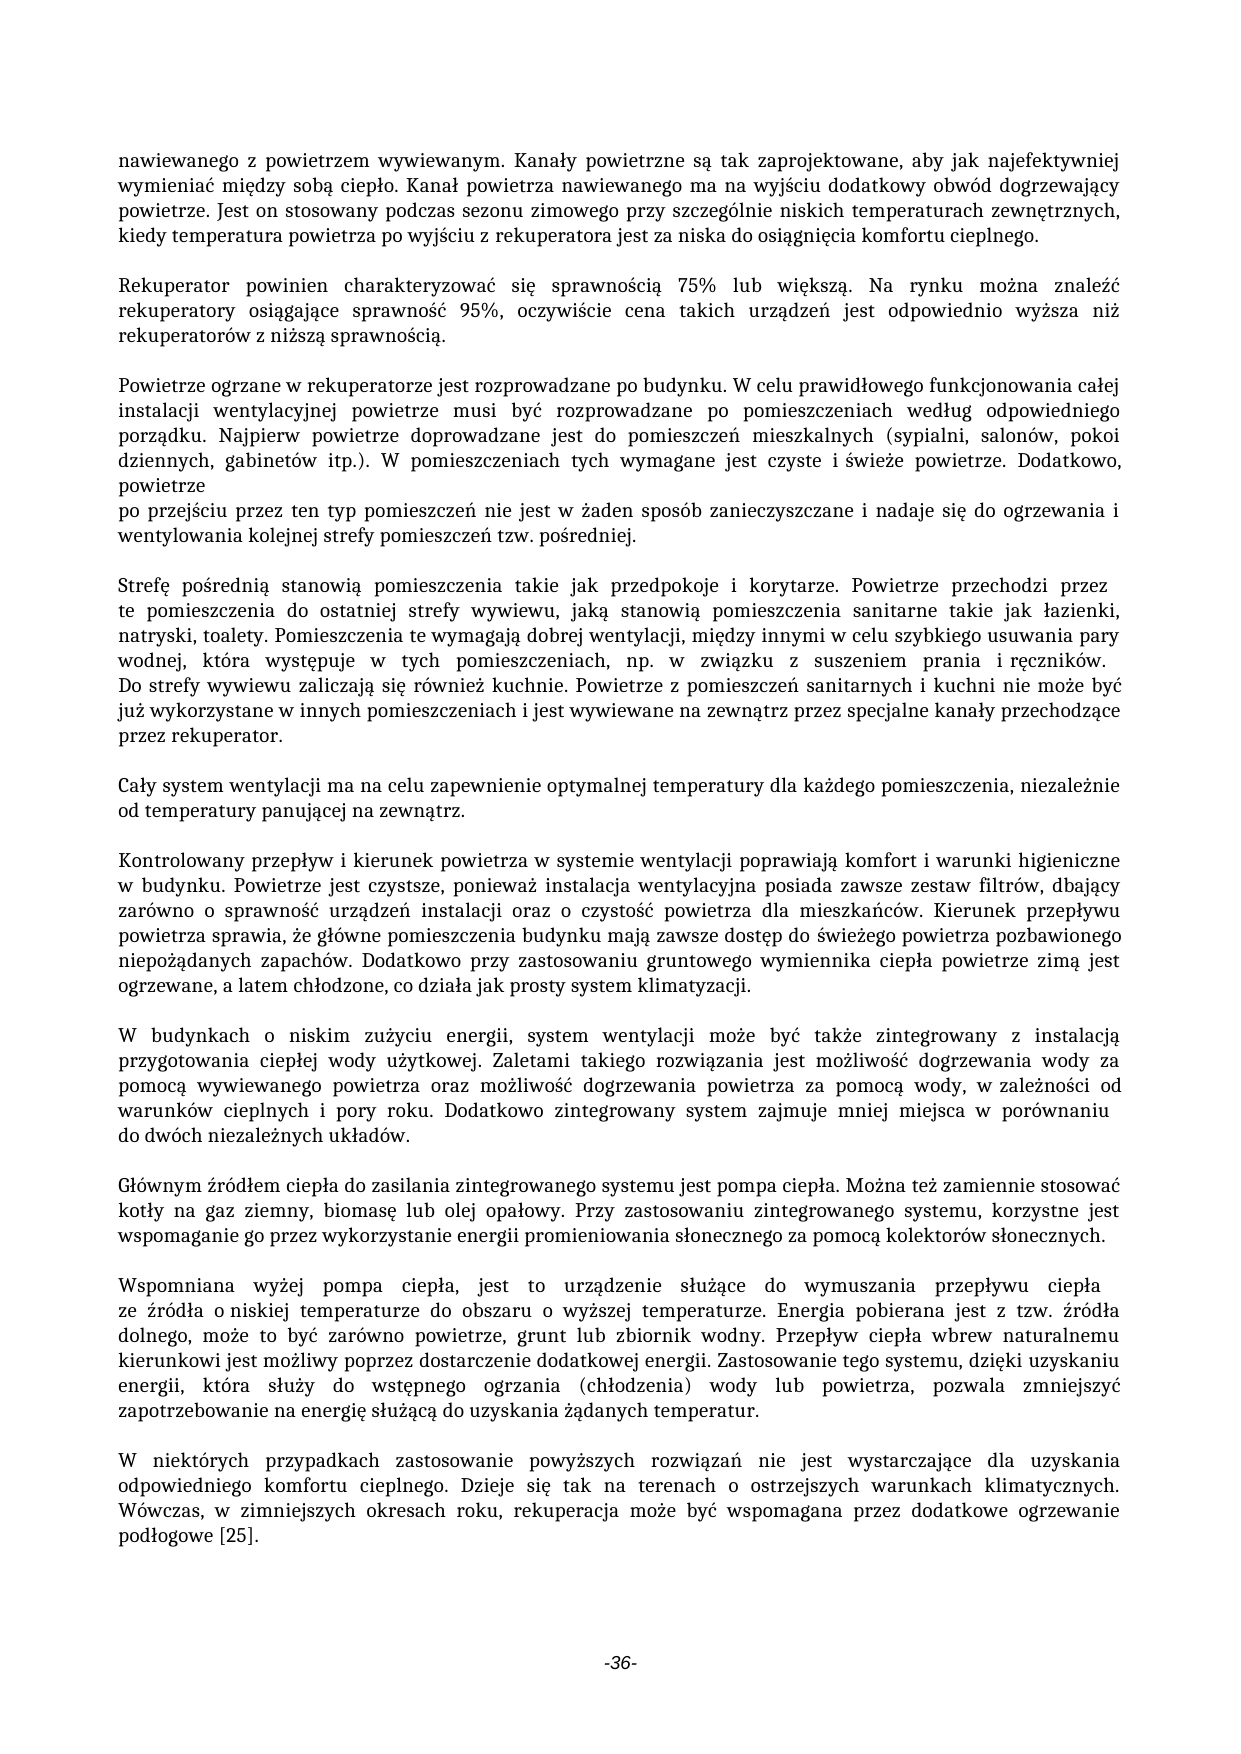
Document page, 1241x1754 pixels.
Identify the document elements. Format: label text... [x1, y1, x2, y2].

text Powietrze ogrzane w rekuperatorze jest rozprowadzane po budynku. W celu prawidłowego funkcjonowania całej instalacji wentylacyjnej powietrze musi być rozprowadzane po pomieszczeniach według odpowiedniego porządku. Najpierw powietrze doprowadzane jest do pomieszczeń mieszkalnych (sypialni, salonów, pokoi dziennych, gabinetów itp.). W pomieszczeniach tych wymagane jest czyste i świeże powietrze. Dodatkowo, powietrze po przejściu przez ten typ pomieszczeń nie jest w żaden sposób zanieczyszczane i nadaje się do ogrzewania i wentylowania kolejnej strefy pomieszczeń tzw. pośredniej. [118, 373, 1122, 548]
text Kontrolowany przepływ i kierunek powietrza w systemie wentylacji poprawiają komfort i warunki higieniczne w budynku. Powietrze jest czystsze, ponieważ instalacja wentylacyjna posiada zawsze zestaw filtrów, dbający zarówno o sprawność urządzeń instalacji oraz o czystość powietrza dla mieszkańców. Kierunek przepływu powietrza sprawia, że główne pomieszczenia budynku mają zawsze dostęp do świeżego powietrza pozbawionego niepożądanych zapachów. Dodatkowo przy zastosowaniu gruntowego wymiennika ciepła powietrze zimą jest ogrzewane, a latem chłodzone, co działa jak prosty system klimatyzacji. [118, 848, 1122, 998]
text Strefę pośrednią stanowią pomieszczenia takie jak przedpokoje i korytarze. Powietrze przechodzi przez te pomieszczenia do ostatniej strefy wywiewu, jaką stanowią pomieszczenia sanitarne takie jak łazienki, natryski, toalety. Pomieszczenia te wymagają dobrej wentylacji, między innymi w celu szybkiego usuwania pary wodnej, która występuje w tych pomieszczeniach, np. w związku z suszeniem prania i ręczników. Do strefy wywiewu zaliczają się również kuchnie. Powietrze z pomieszczeń sanitarnych i kuchni nie może być już wykorzystane w innych pomieszczeniach i jest wywiewane na zewnątrz przez specjalne kanały przechodzące przez rekuperator. [118, 573, 1122, 748]
text W niektórych przypadkach zastosowanie powyższych rozwiązań nie jest wystarczające dla uzyskania odpowiedniego komfortu cieplnego. Dzieje się tak na terenach o ostrzejszych warunkach klimatycznych. Wówczas, w zimniejszych okresach roku, rekuperacja może być wspomagana przez dodatkowe ogrzewanie podłogowe [25]. [118, 1448, 1122, 1548]
text Głównym źródłem ciepła do zasilania zintegrowanego systemu jest pompa ciepła. Można też zamiennie stosować kotły na gaz ziemny, biomasę lub olej opałowy. Przy zastosowaniu zintegrowanego systemu, korzystne jest wspomaganie go przez wykorzystanie energii promieniowania słonecznego za pomocą kolektorów słonecznych. [118, 1173, 1122, 1248]
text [118, 148, 1122, 248]
text Cały system wentylacji ma na celu zapewnienie optymalnej temperatury dla każdego pomieszczenia, niezależnie od temperatury panującej na zewnątrz. [118, 773, 1122, 823]
text Rekuperator powinien charakteryzować się sprawnością 75% lub większą. Na rynku można znaleźć rekuperatory osiągające sprawność 95%, oczywiście cena takich urządzeń jest odpowiednio wyższa niż rekuperatorów z niższą sprawnością. [118, 273, 1122, 348]
text W budynkach o niskim zużyciu energii, system wentylacji może być także zintegrowany z instalacją przygotowania ciepłej wody użytkowej. Zaletami takiego rozwiązania jest możliwość dogrzewania wody za pomocą wywiewanego powietrza oraz możliwość dogrzewania powietrza za pomocą wody, w zależności od warunków cieplnych i pory roku. Dodatkowo zintegrowany system zajmuje mniej miejsca w porównaniu do dwóch niezależnych układów. [118, 1023, 1122, 1148]
text Wspomniana wyżej pompa ciepła, jest to urządzenie służące do wymuszania przepływu ciepła ze źródła o niskiej temperaturze do obszaru o wyższej temperaturze. Energia pobierana jest z tzw. źródła dolnego, może to być zarówno powietrze, grunt lub zbiornik wodny. Przepływ ciepła wbrew naturalnemu kierunkowi jest możliwy poprzez dostarczenie dodatkowej energii. Zastosowanie tego systemu, dzięki uzyskaniu energii, która służy do wstępnego ogrzania (chłodzenia) wody lub powietrza, pozwala zmniejszyć zapotrzebowanie na energię służącą do uzyskania żądanych temperatur. [118, 1273, 1122, 1423]
